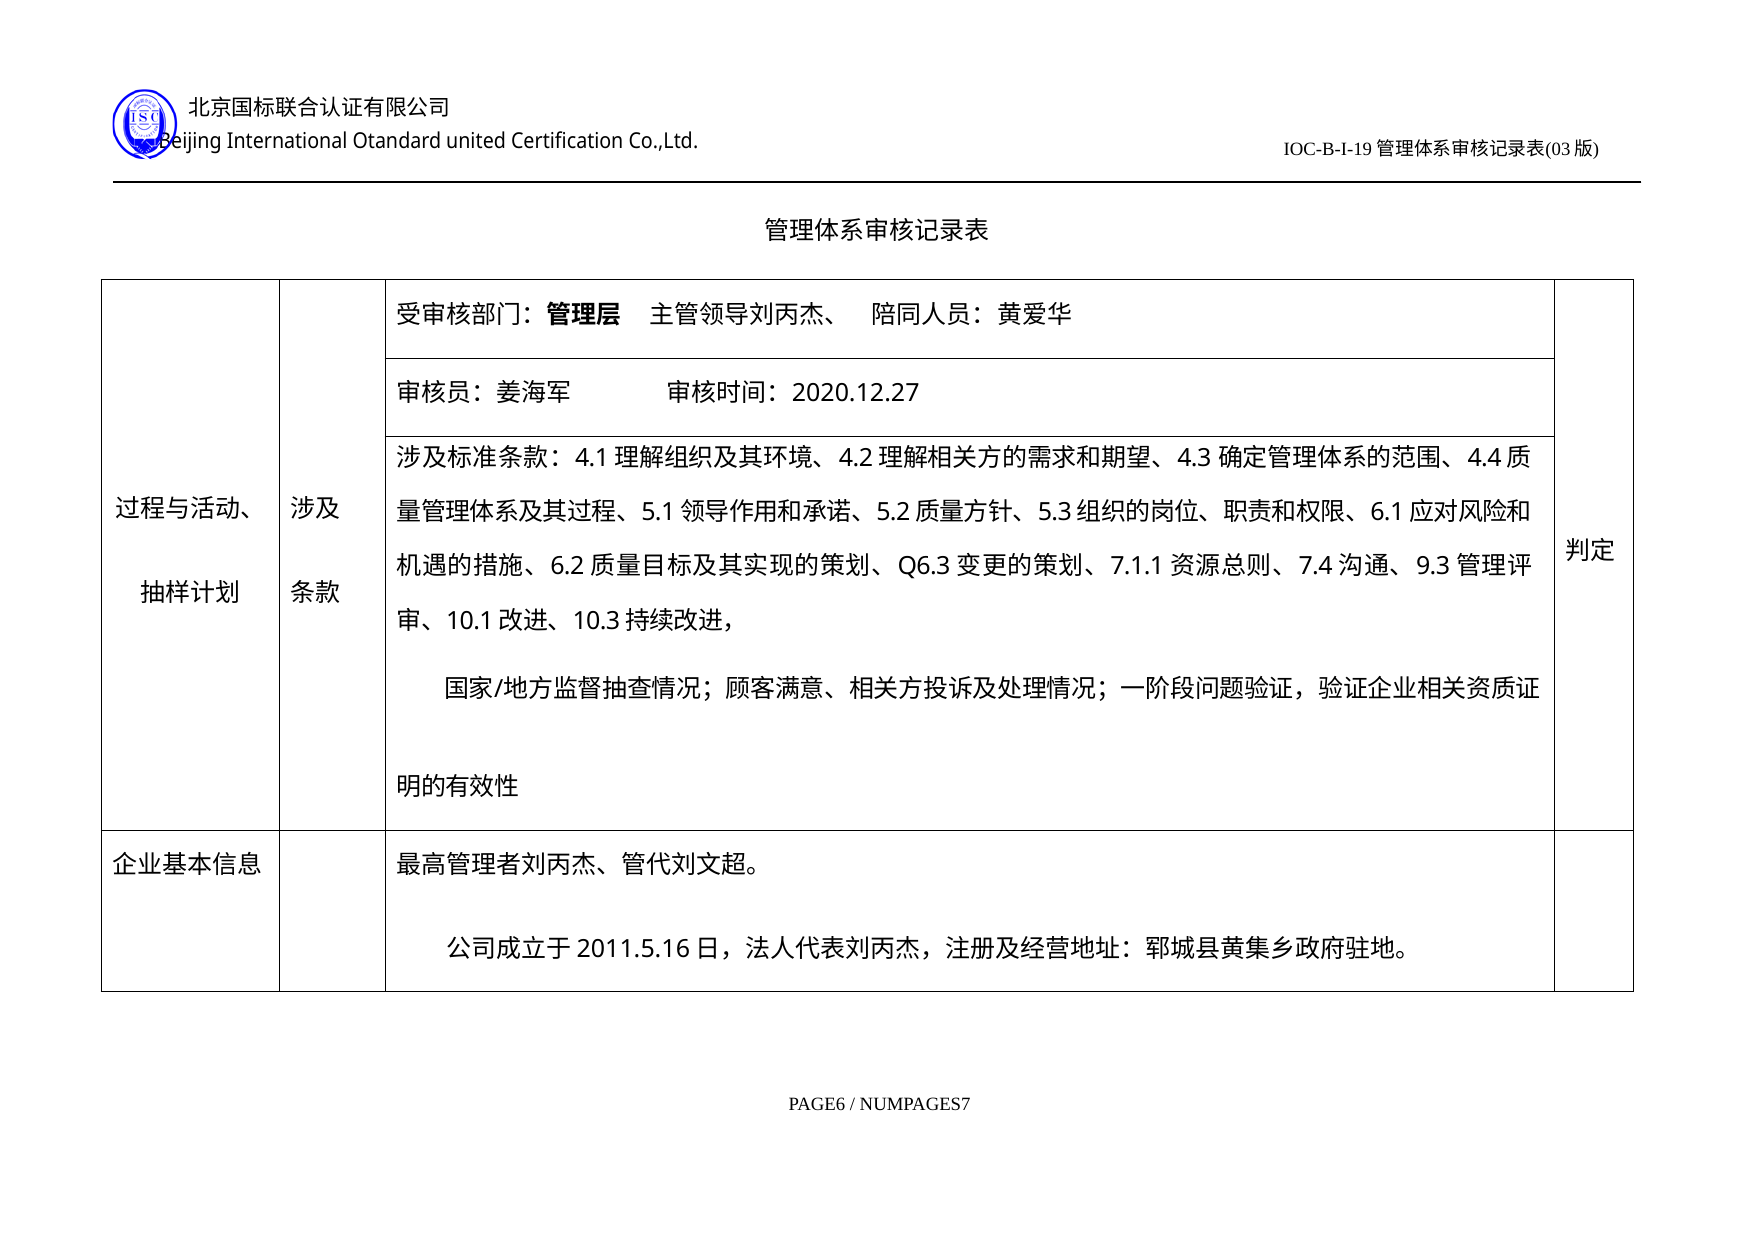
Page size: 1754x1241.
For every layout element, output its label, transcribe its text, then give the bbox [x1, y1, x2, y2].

table_cell [280, 831, 385, 991]
text 管理体系审核记录表 [112, 196, 1641, 261]
table_cell 最高管理者刘丙杰、管代刘文超。 公司成立于2011.5.16日，法人代表刘丙杰，注册及经营地址：郓城县黄集乡政府驻地。 公司主要从事钢球、铜球的生产销售。 公司在2017年已经通过ISO9001:2015质量管理体系认证，本次属于转换认证机构，提供有转换认证机构的声明并已备案通过。 [386, 831, 1554, 991]
table_header 过程与活动、 抽样计划 [102, 280, 279, 829]
table_cell 涉及标准条款：4.1理解组织及其环境、4.2理解相关方的需求和期望、4.3 确定管理体系的范围、4.4质量管理体系及其过程、5.1领导作用和承诺、5.2质量方针、5.3组织的岗位、职责和权限、6.1应对风险和机遇的措施、6.2质量目标及其实现的策划、Q6.3变更的策划、7.1.1资源总则、7.4沟通、9.3管理评审、10.1改进、10.3持续改进， 国家/地方监督抽查情况；顾客满意、相关方投诉及处理情况；一阶段问题验证，验证企业相关资质证明的有效性 [386, 437, 1554, 829]
table_cell 审核员：姜海军 审核时间：2020.12.27 [386, 359, 1554, 436]
table_header 受审核部门：管理层 主管领导刘丙杰、 陪同人员：黄爱华 [386, 280, 1554, 357]
table_header 判定 [1555, 280, 1633, 829]
table_cell [1555, 831, 1633, 991]
picture [112, 89, 180, 158]
table_cell 企业基本信息 [102, 831, 279, 991]
table_header 涉及 条款 [280, 280, 385, 829]
